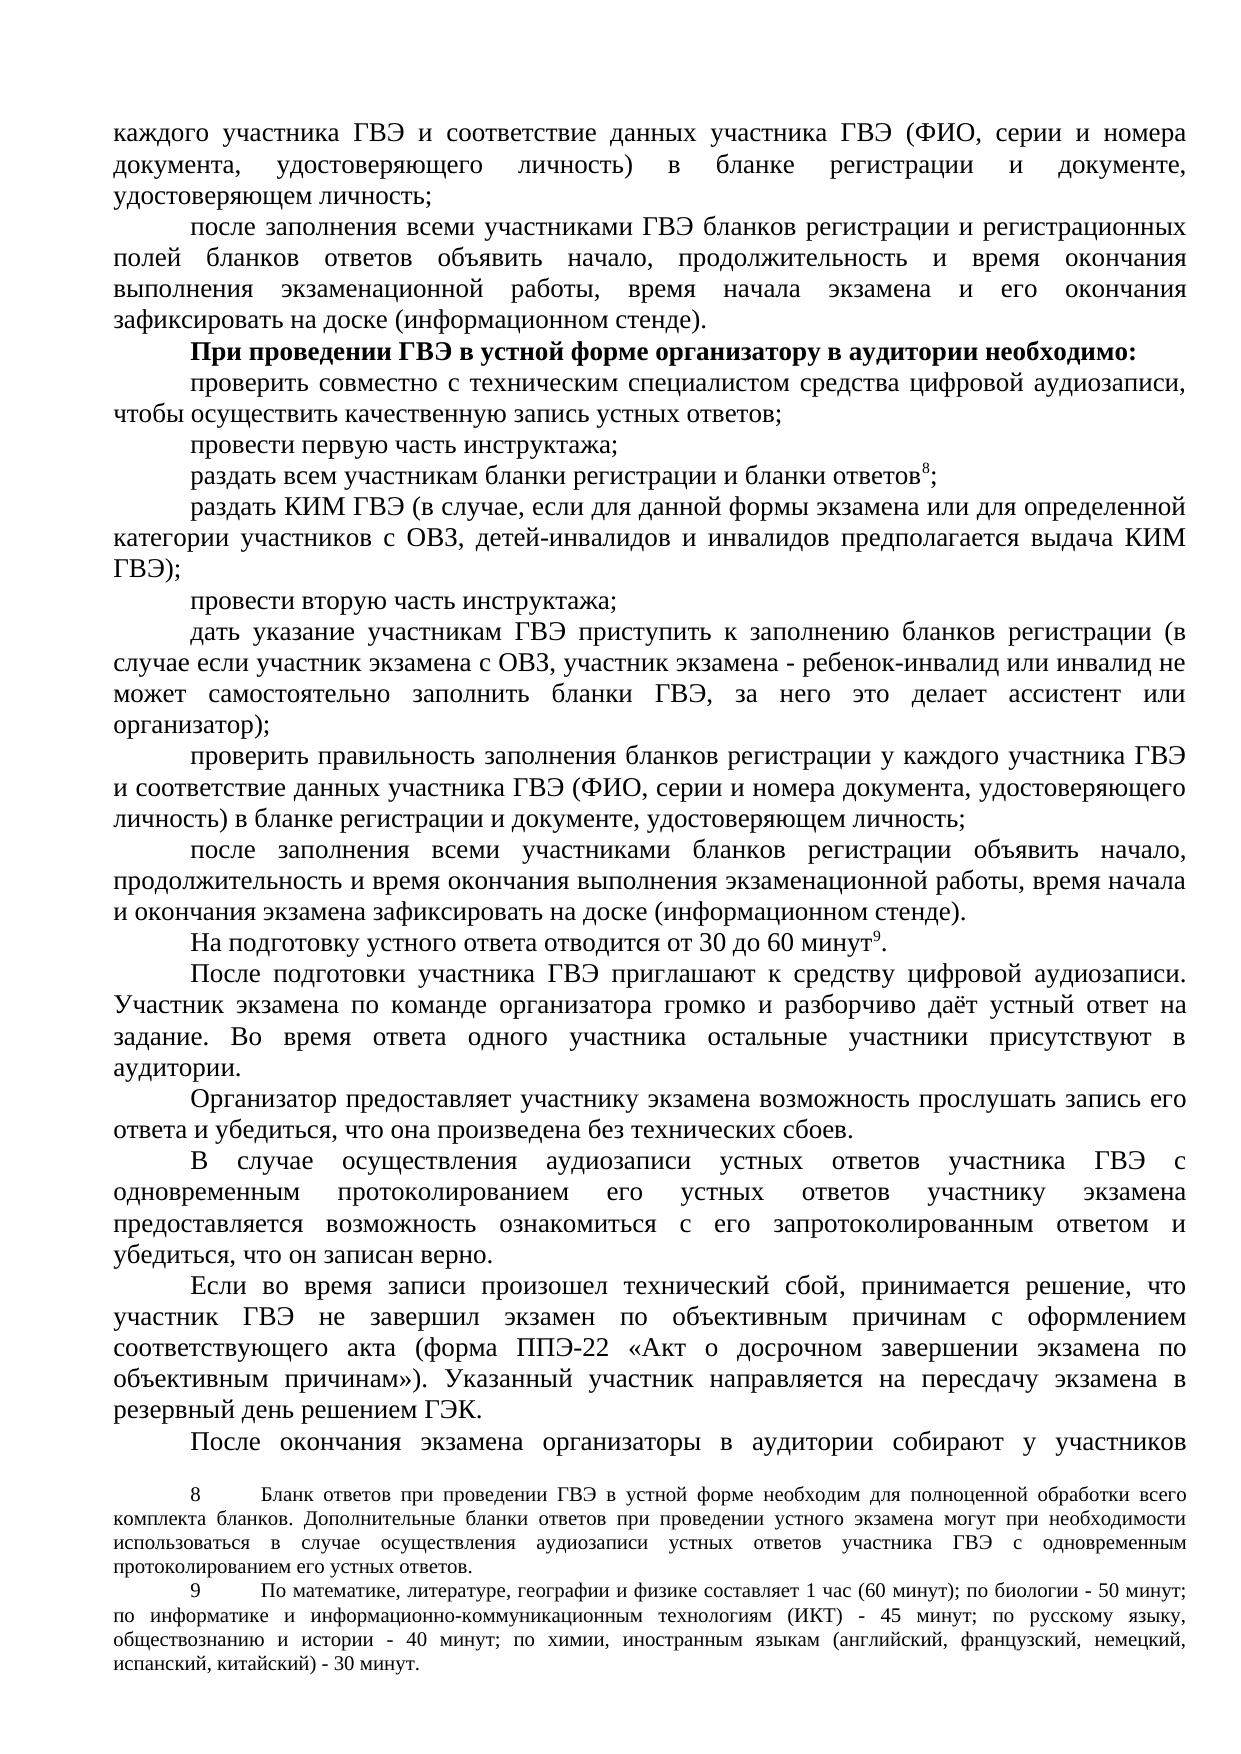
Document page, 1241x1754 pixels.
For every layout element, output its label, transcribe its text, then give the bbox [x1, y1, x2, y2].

text после заполнения всеми участниками ГВЭ бланков регистрации и регистрационных полей бланков ответов объявить начало, продолжительность и время окончания выполнения экзаменационной работы, время начала экзамена и его окончания зафиксировать на доске (информационном стенде). [113, 210, 1188, 334]
text проверить правильность заполнения бланков регистрации у каждого участника ГВЭ и соответствие данных участника ГВЭ (ФИО, серии и номера документа, удостоверяющего личность) в бланке регистрации и документе, удостоверяющем личность; [113, 739, 1188, 833]
text проверить совместно с техническим специалистом средства цифровой аудиозаписи, чтобы осуществить качественную запись устных ответов; [113, 366, 1188, 428]
text провести первую часть инструктажа; [113, 428, 1188, 459]
text После подготовки участника ГВЭ приглашают к средству цифровой аудиозаписи. Участник экзамена по команде организатора громко и разборчиво даёт устный ответ на задание. Во время ответа одного участника остальные участники присутствуют в аудитории. [113, 957, 1188, 1082]
text раздать всем участникам бланки регистрации и бланки ответов; [113, 459, 1188, 490]
text после заполнения всеми участниками бланков регистрации объявить начало, продолжительность и время окончания выполнения экзаменационной работы, время начала и окончания экзамена зафиксировать на доске (информационном стенде). [113, 833, 1188, 926]
text На подготовку устного ответа отводится от 30 до 60 минут. [113, 926, 1188, 957]
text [113, 117, 1188, 210]
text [113, 1425, 1188, 1456]
text Если во время записи произошел технический сбой, принимается решение, что участник ГВЭ не завершил экзамен по объективным причинам с оформлением соответствующего акта (форма ППЭ-22 «Акт о досрочном завершении экзамена по объективным причинам»). Указанный участник направляется на пересдачу экзамена в резервный день решением ГЭК. [113, 1269, 1188, 1425]
text дать указание участникам ГВЭ приступить к заполнению бланков регистрации (в случае если участник экзамена с ОВЗ, участник экзамена - ребенок-инвалид или инвалид не может самостоятельно заполнить бланки ГВЭ, за него это делает ассистент или организатор); [113, 615, 1188, 739]
text При проведении ГВЭ в устной форме организатору в аудитории необходимо: [113, 334, 1188, 366]
text В случае осуществления аудиозаписи устных ответов участника ГВЭ с одновременным протоколированием его устных ответов участнику экзамена предоставляется возможность ознакомиться с его запротоколированным ответом и убедиться, что он записан верно. [113, 1144, 1188, 1269]
text провести вторую часть инструктажа; [113, 584, 1188, 615]
text Организатор предоставляет участнику экзамена возможность прослушать запись его ответа и убедиться, что она произведена без технических сбоев. [113, 1082, 1188, 1144]
